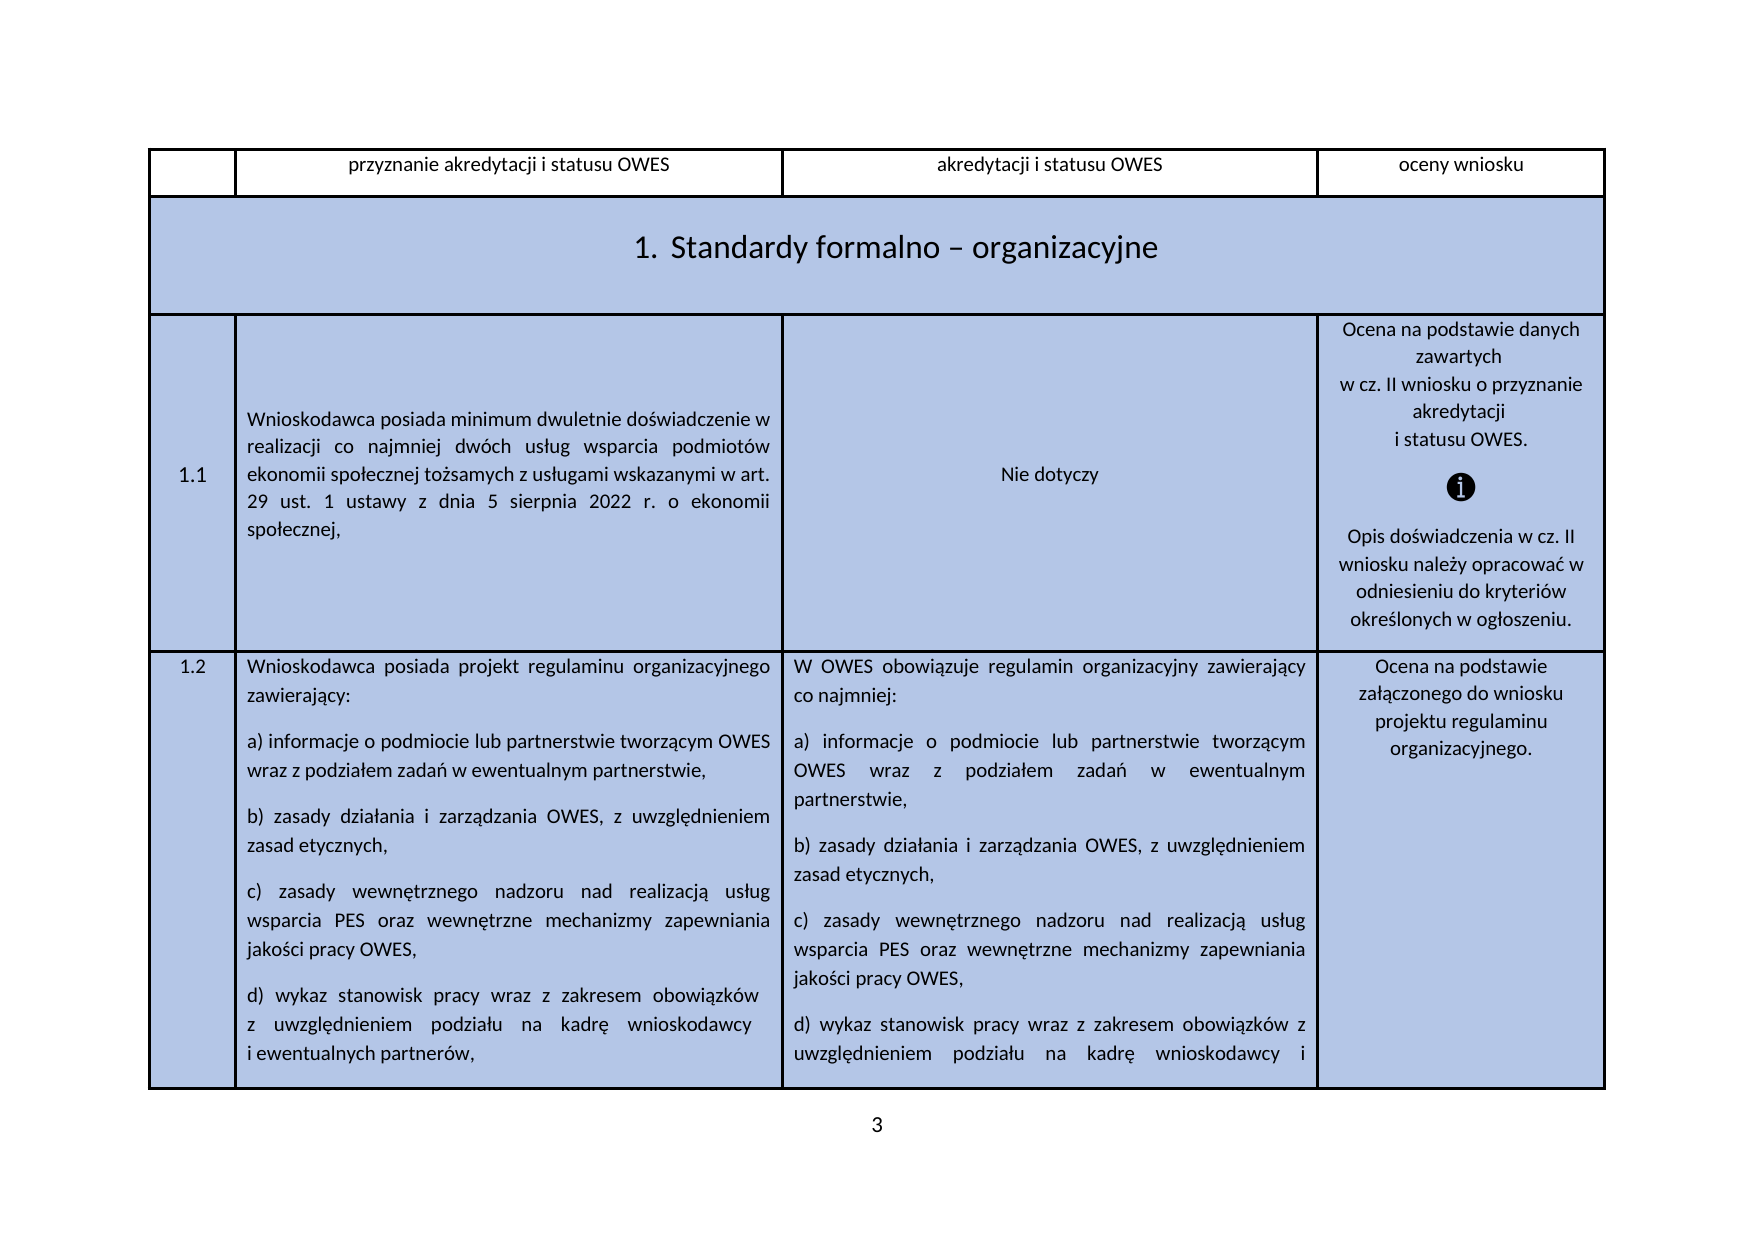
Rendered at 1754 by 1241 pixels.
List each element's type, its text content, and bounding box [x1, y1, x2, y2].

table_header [784, 151, 1316, 195]
table_cell 1.1 [151, 316, 234, 650]
table_cell Wnioskodawca posiada minimum dwuletnie doświadczenie w realizacji co najmniej dwóch usług wsparcia podmiotów ekonomii społecznej tożsamych z usługami wskazanymi w art. 29 ust. 1 ustawy z dnia 5 sierpnia 2022 r. o ekonomii społecznej, [237, 316, 781, 650]
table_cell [784, 653, 1316, 1087]
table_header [1319, 151, 1603, 195]
table_cell Ocena na podstawie danych zawartych w cz. II wniosku o przyznanie akredytacji i statusu OWES. Opis doświadczenia w cz. II wniosku należy opracować w odniesieniu do kryteriów określonych w ogłoszeniu. [1319, 316, 1603, 650]
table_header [237, 151, 781, 195]
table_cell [237, 653, 781, 1087]
table_cell Standardy formalno – organizacyjne [151, 198, 1603, 313]
picture [1443, 469, 1479, 505]
table_cell Nie dotyczy [784, 316, 1316, 650]
table_header nr [151, 151, 234, 195]
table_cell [1319, 653, 1603, 1087]
table_cell 1.2 [151, 653, 234, 1087]
